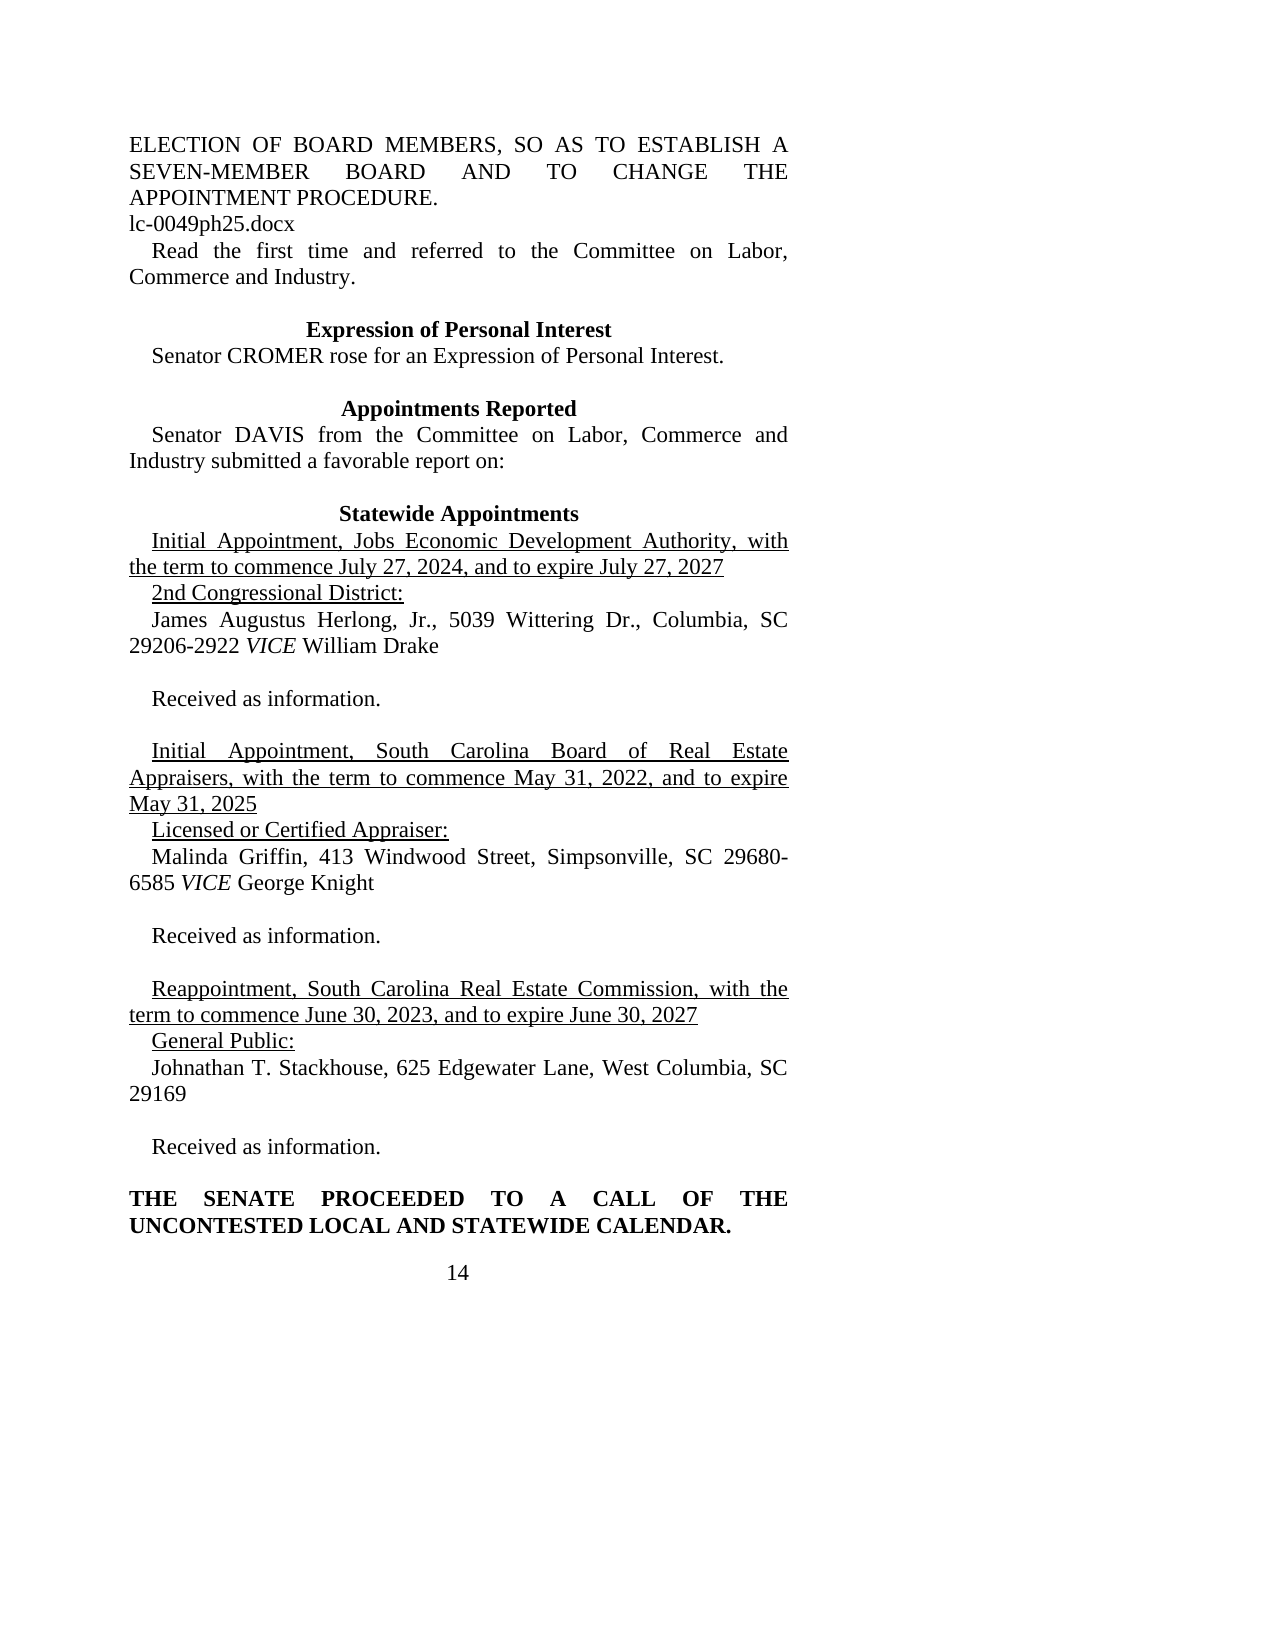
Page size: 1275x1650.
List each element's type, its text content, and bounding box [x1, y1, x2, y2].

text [129, 131, 789, 210]
text Malinda Griffin, 413 Windwood Street, Simpsonville, SC 29680-6585 VICE George Knight [129, 843, 789, 896]
text Statewide Appointments [129, 500, 789, 527]
text Senator DAVIS from the Committee on Labor, Commerce and Industry submitted a favorable report on: [129, 421, 789, 474]
text THE SENATE PROCEEDED TO A CALL OF THE UNCONTESTED LOCAL AND STATEWIDE CALENDAR. [129, 1186, 789, 1238]
text Received as information. [129, 1133, 789, 1159]
text lc-0049ph25.docx [129, 210, 789, 237]
text 2nd Congressional District: [129, 579, 789, 606]
text Appointments Reported [129, 395, 789, 421]
text Initial Appointment, South Carolina Board of Real Estate Appraisers, with the term to commence May 31, 2022, and to expire May 31, 2025 [129, 737, 789, 787]
text Received as information. [129, 922, 789, 948]
text Licensed or Certified Appraiser: [129, 817, 789, 843]
text Received as information. [129, 685, 789, 711]
text Initial Appointment, South Carolina Board of Real Estate Appraisers, with the term to commence May 31, 2022, and to expire May 31, 2025 [129, 788, 789, 817]
text James Augustus Herlong, Jr., 5039 Wittering Dr., Columbia, SC 29206-2922 VICE William Drake [129, 606, 789, 658]
text Read the first time and referred to the Committee on Labor, Commerce and Industry. [129, 237, 789, 289]
text Senator CROMER rose for an Expression of Personal Interest. [129, 342, 789, 368]
text Initial Appointment, Jobs Economic Development Authority, with the term to commence July 27, 2024, and to expire July 27, 2027 [129, 527, 789, 579]
text Expression of Personal Interest [129, 316, 789, 342]
text General Public: [129, 1027, 789, 1054]
text Johnathan T. Stackhouse, 625 Edgewater Lane, West Columbia, SC 29169 [129, 1054, 789, 1106]
text Reappointment, South Carolina Real Estate Commission, with the term to commence June 30, 2023, and to expire June 30, 2027 [129, 975, 789, 1027]
